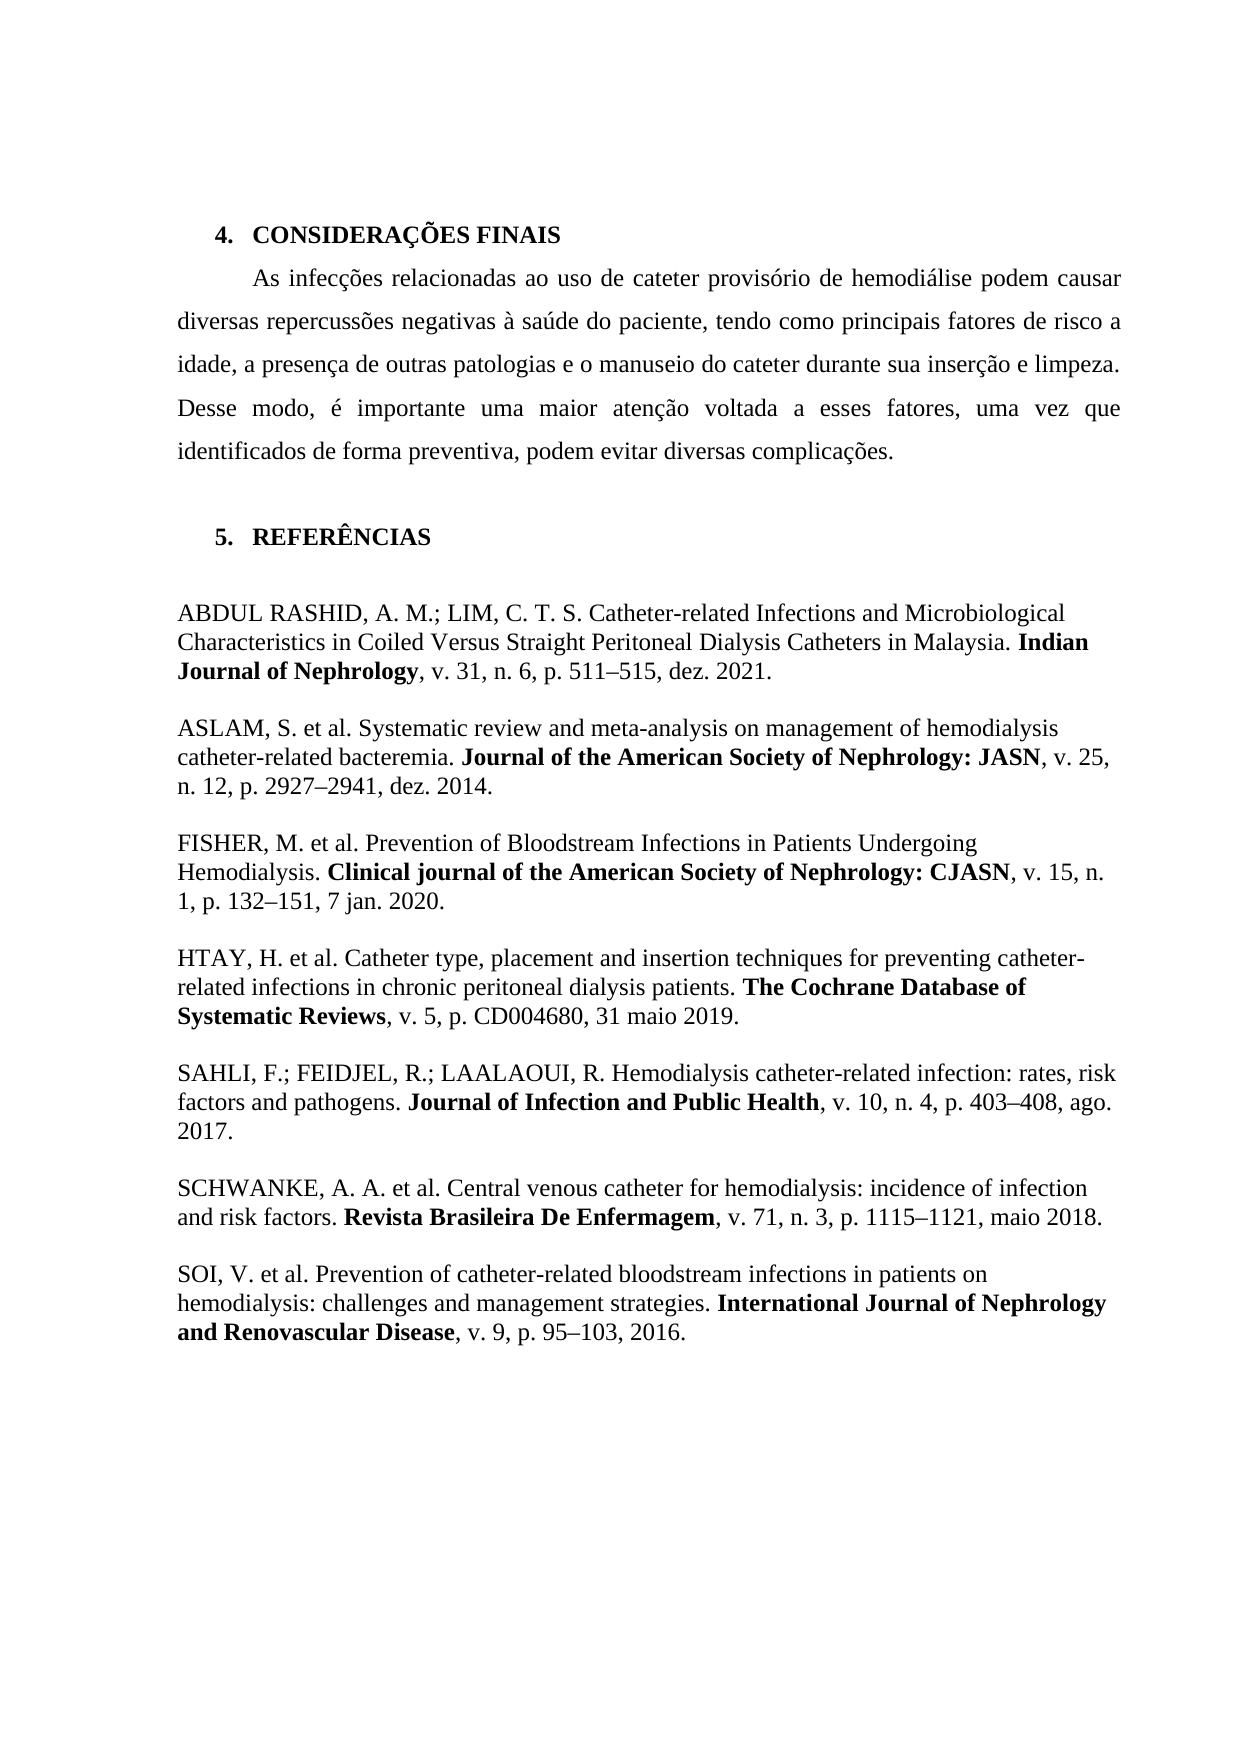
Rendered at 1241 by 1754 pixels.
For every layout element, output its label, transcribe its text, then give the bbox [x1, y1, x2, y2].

text SOI, V. et al. Prevention of catheter-related bloodstream infections in patients on hemodialysis: challenges and management strategies. International Journal of Nephrology and Renovascular Disease, v. 9, p. 95–103, 2016. [177, 1259, 1122, 1346]
list CONSIDERAÇÕES FINAIS [214, 220, 1122, 249]
text ASLAM, S. et al. Systematic review and meta-analysis on management of hemodialysis catheter-related bacteremia. Journal of the American Society of Nephrology: JASN, v. 25, n. 12, p. 2927–2941, dez. 2014. [177, 713, 1122, 799]
text SCHWANKE, A. A. et al. Central venous catheter for hemodialysis: incidence of infection and risk factors. Revista Brasileira De Enfermagem, v. 71, n. 3, p. 1115–1121, maio 2018. [177, 1173, 1122, 1231]
text HTAY, H. et al. Catheter type, placement and insertion techniques for preventing catheter-related infections in chronic peritoneal dialysis patients. The Cochrane Database of Systematic Reviews, v. 5, p. CD004680, 31 maio 2019. [177, 943, 1122, 1029]
text As infecções relacionadas ao uso de cateter provisório de hemodiálise podem causar diversas repercussões negativas à saúde do paciente, tendo como principais fatores de risco a idade, a presença de outras patologias e o manuseio do cateter durante sua inserção e limpeza. Desse modo, é importante uma maior atenção voltada a esses fatores, uma vez que identificados de forma preventiva, podem evitar diversas complicações. [177, 263, 1122, 464]
list REFERÊNCIAS [214, 522, 1122, 551]
text FISHER, M. et al. Prevention of Bloodstream Infections in Patients Undergoing Hemodialysis. Clinical journal of the American Society of Nephrology: CJASN, v. 15, n. 1, p. 132–151, 7 jan. 2020. [177, 828, 1122, 914]
text SAHLI, F.; FEIDJEL, R.; LAALAOUI, R. Hemodialysis catheter-related infection: rates, risk factors and pathogens. Journal of Infection and Public Health, v. 10, n. 4, p. 403–408, ago. 2017. [177, 1058, 1122, 1144]
text ABDUL RASHID, A. M.; LIM, C. T. S. Catheter-related Infections and Microbiological Characteristics in Coiled Versus Straight Peritoneal Dialysis Catheters in Malaysia. Indian Journal of Nephrology, v. 31, n. 6, p. 511–515, dez. 2021. [177, 598, 1122, 684]
